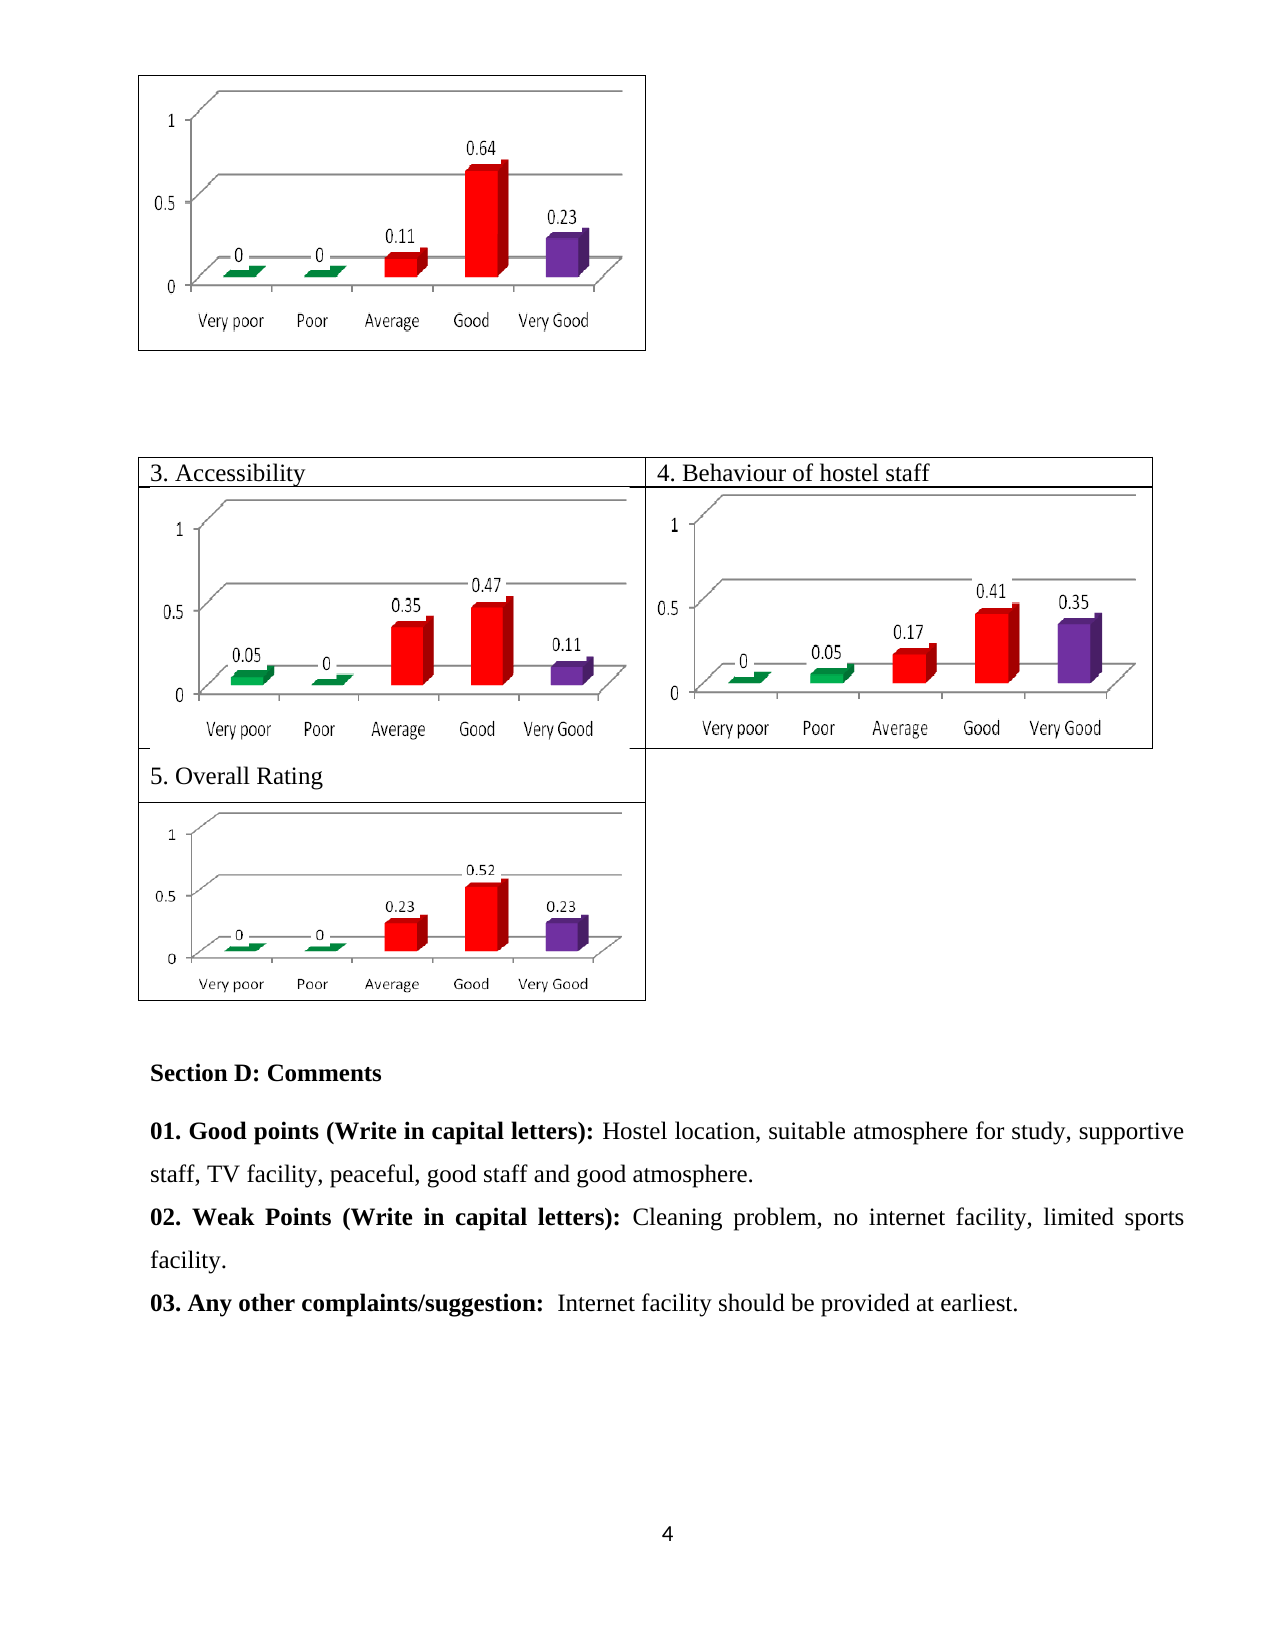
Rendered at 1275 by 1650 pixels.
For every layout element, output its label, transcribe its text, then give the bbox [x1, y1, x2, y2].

table_cell [630, 803, 645, 1000]
picture [656, 488, 1137, 748]
table_cell 5. Overall Rating [139, 749, 645, 802]
picture [150, 76, 630, 350]
picture [150, 803, 630, 1000]
text Section D: Comments [150, 1058, 1185, 1087]
table_cell [630, 76, 645, 349]
table_cell [630, 488, 645, 748]
picture [150, 487, 630, 749]
text 03. Any other complaints/suggestion: Internet facility should be provided at earliest. [150, 1288, 1185, 1317]
table_cell [1137, 488, 1152, 748]
text 01. Good points (Write in capital letters): Hostel location, suitable atmosphere for study, supportive staff, TV facility, peaceful, good staff and good atmosphere. [150, 1116, 1185, 1188]
table_cell [139, 488, 150, 748]
text 02. Weak Points (Write in capital letters): Cleaning problem, no internet facility, limited sports facility. [150, 1202, 1185, 1274]
table_cell [139, 803, 150, 1000]
table_header 4. Behaviour of hostel staff [646, 458, 1152, 486]
table_header 3. Accessibility [139, 458, 645, 486]
table_cell [646, 488, 656, 748]
table_cell [139, 76, 150, 349]
